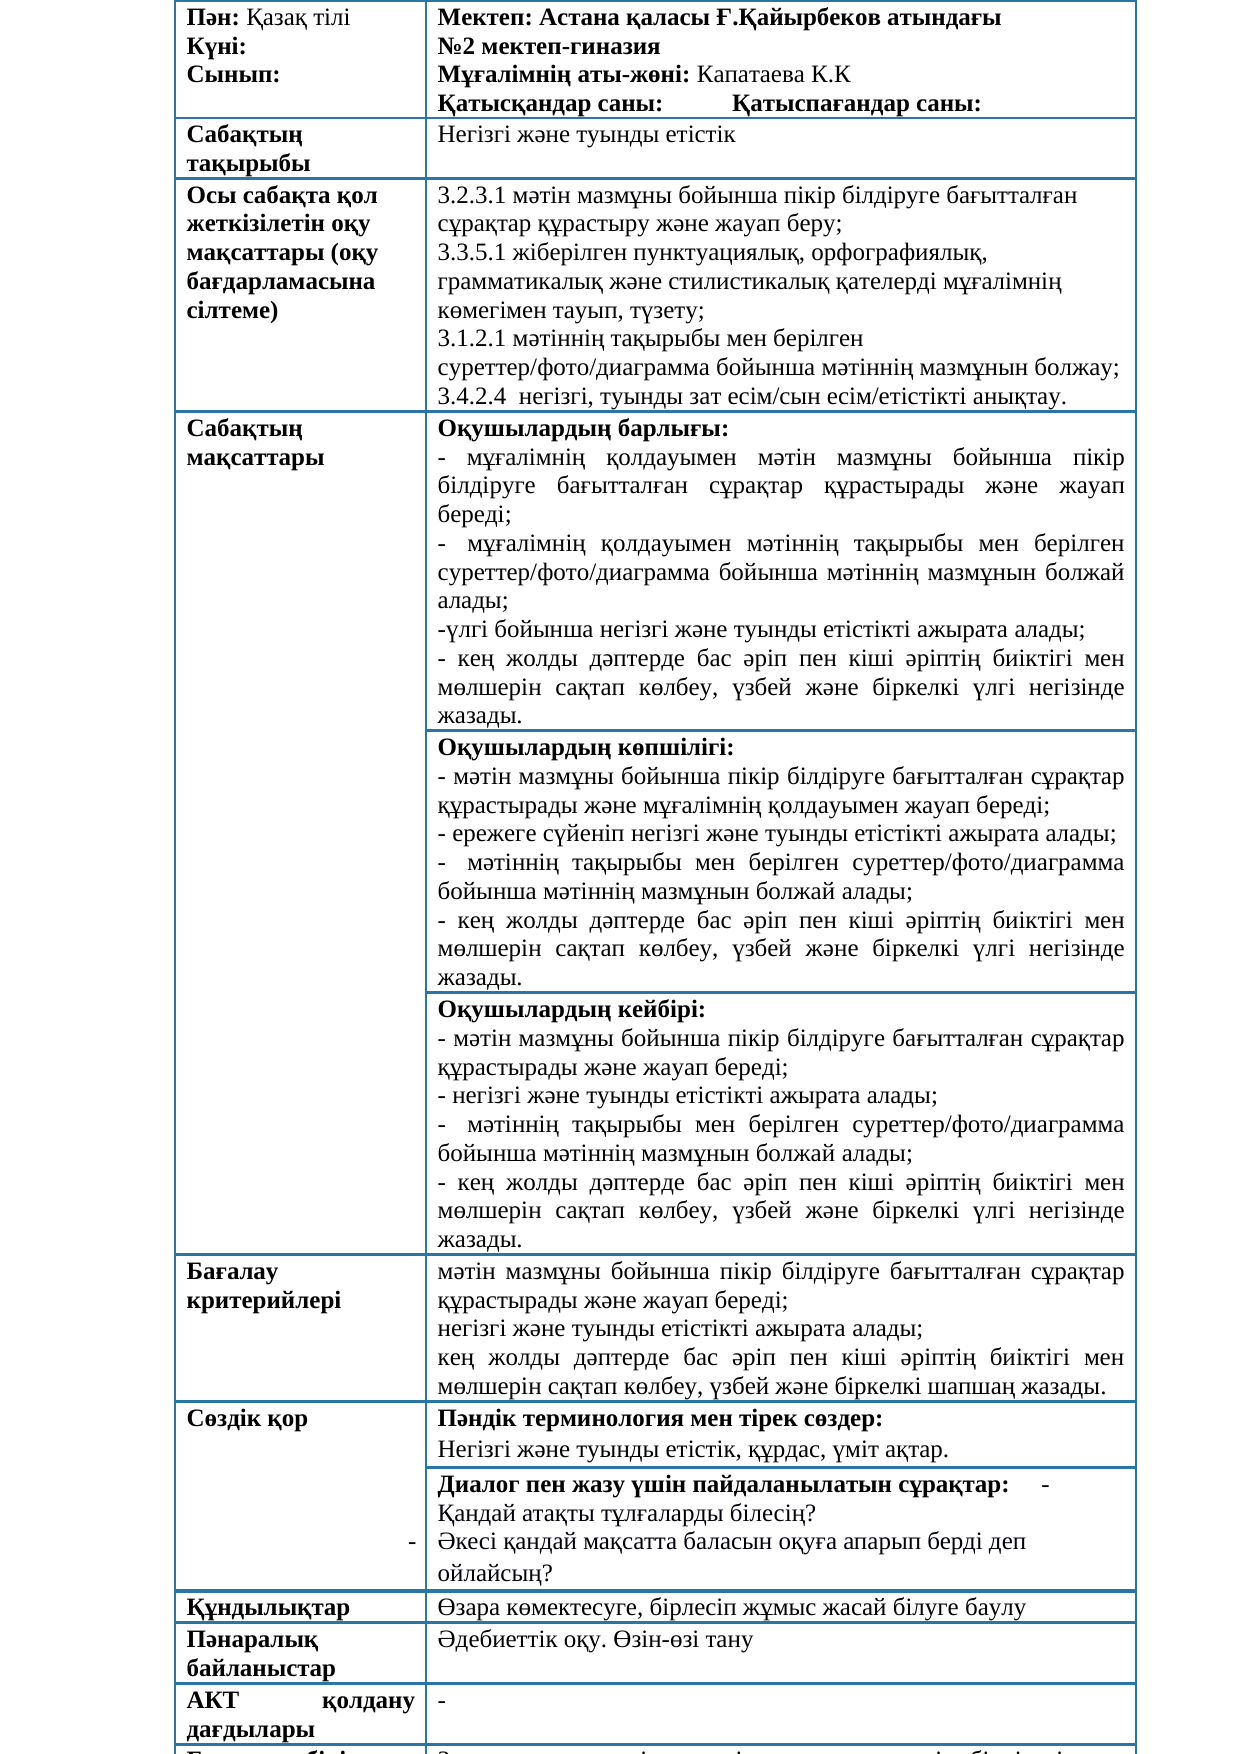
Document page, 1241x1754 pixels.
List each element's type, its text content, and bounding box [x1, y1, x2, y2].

table_cell АКТ қолдану дағдылары [176, 1685, 425, 1742]
table_cell Пәнаралық байланыстар [176, 1624, 425, 1682]
table_cell Осы сабақта қол жеткізілетін оқу мақсаттары (оқу бағдарламасына сілтеме) [176, 180, 425, 410]
table_cell Оқушылардың барлығы: - мұғалімнің қолдауымен мәтін мазмұны бойынша пікір білдіруге бағытталған сұрақтар құрастырады және жауап береді; - мұғалімнің қолдауымен мәтіннің тақырыбы мен берілген суреттер/фото/диаграмма бойынша мәтіннің мазмұнын болжай алады; -үлгі бойынша негізгі және туынды етістікті ажырата алады; - кең жолды дәптерде бас әріп пен кіші әріптің биіктігі мен мөлшерін сақтап көлбеу, үзбей және біркелкі үлгі негізінде жазады. [427, 413, 1135, 729]
table_cell Негізгі және туынды етістік [427, 119, 1135, 177]
table_header Пән: Қазақ тілі Күні: Сынып: [176, 2, 425, 117]
table_cell Пәндік терминология мен тірек сөздер: Негізгі және туынды етістік, құрдас, үміт ақтар. [427, 1403, 1135, 1466]
table_cell Бағалау критерийлері [176, 1256, 425, 1400]
table_cell 3.2.3.1 мәтін мазмұны бойынша пікір білдіруге бағытталған сұрақтар құрастыру және жауап беру; 3.3.5.1 жіберілген пунктуациялық, орфографиялық, грамматикалық және стилистикалық қателерді мұғалімнің көмегімен тауып, түзету; 3.1.2.1 мәтіннің тақырыбы мен берілген суреттер/фото/диаграмма бойынша мәтіннің мазмұнын болжау; 3.4.2.4 негізгі, туынды зат есім/сын есім/етістікті анықтау. [427, 180, 1135, 410]
table_cell Сабақтың мақсаттары [176, 413, 425, 1253]
table_cell Диалог пен жазу үшін пайдаланылатын сұрақтар: - Қандай атақты тұлғаларды білесің? Әкесі қандай мақсатта баласын оқуға апарып берді деп ойлайсың? [427, 1469, 1135, 1589]
table_header Мектеп: Астана қаласы Ғ.Қайырбеков атындағы №2 мектеп-гиназия Мұғалімнің аты-жөні: Капатаева К.К Қатысқандар саны: Қатыспағандар саны: [427, 2, 1135, 117]
table_cell Сабақтың тақырыбы [176, 119, 425, 177]
table_cell Сөздік қор [176, 1403, 425, 1589]
table_cell мәтін мазмұны бойынша пікір білдіруге бағытталған сұрақтар құрастырады және жауап береді; негізгі және туынды етістікті ажырата алады; кең жолды дәптерде бас әріп пен кіші әріптің биіктігі мен мөлшерін сақтап көлбеу, үзбей және біркелкі шапшаң жазады. [427, 1256, 1135, 1400]
table_cell Оқушылардың көпшілігі: - мәтін мазмұны бойынша пікір білдіруге бағытталған сұрақтар құрастырады және мұғалімнің қолдауымен жауап береді; - ережеге сүйеніп негізгі және туынды етістікті ажырата алады; - мәтіннің тақырыбы мен берілген суреттер/фото/диаграмма бойынша мәтіннің мазмұнын болжай алады; - кең жолды дәптерде бас әріп пен кіші әріптің биіктігі мен мөлшерін сақтап көлбеу, үзбей және біркелкі үлгі негізінде жазады. [427, 732, 1135, 991]
table_cell Оқушылардың кейбірі: - мәтін мазмұны бойынша пікір білдіруге бағытталған сұрақтар құрастырады және жауап береді; - негізгі және туынды етістікті ажырата алады; - мәтіннің тақырыбы мен берілген суреттер/фото/диаграмма бойынша мәтіннің мазмұнын болжай алады; - кең жолды дәптерде бас әріп пен кіші әріптің биіктігі мен мөлшерін сақтап көлбеу, үзбей және біркелкі үлгі негізінде жазады. [427, 994, 1135, 1253]
table_cell - [427, 1685, 1135, 1742]
table_cell Өзара көмектесуге, бірлесіп жұмыс жасай білуге баулу [427, 1593, 1135, 1621]
table_cell Әдебиеттік оқу. Өзін-өзі тану [427, 1624, 1135, 1682]
table_cell Құндылықтар [176, 1593, 425, 1621]
